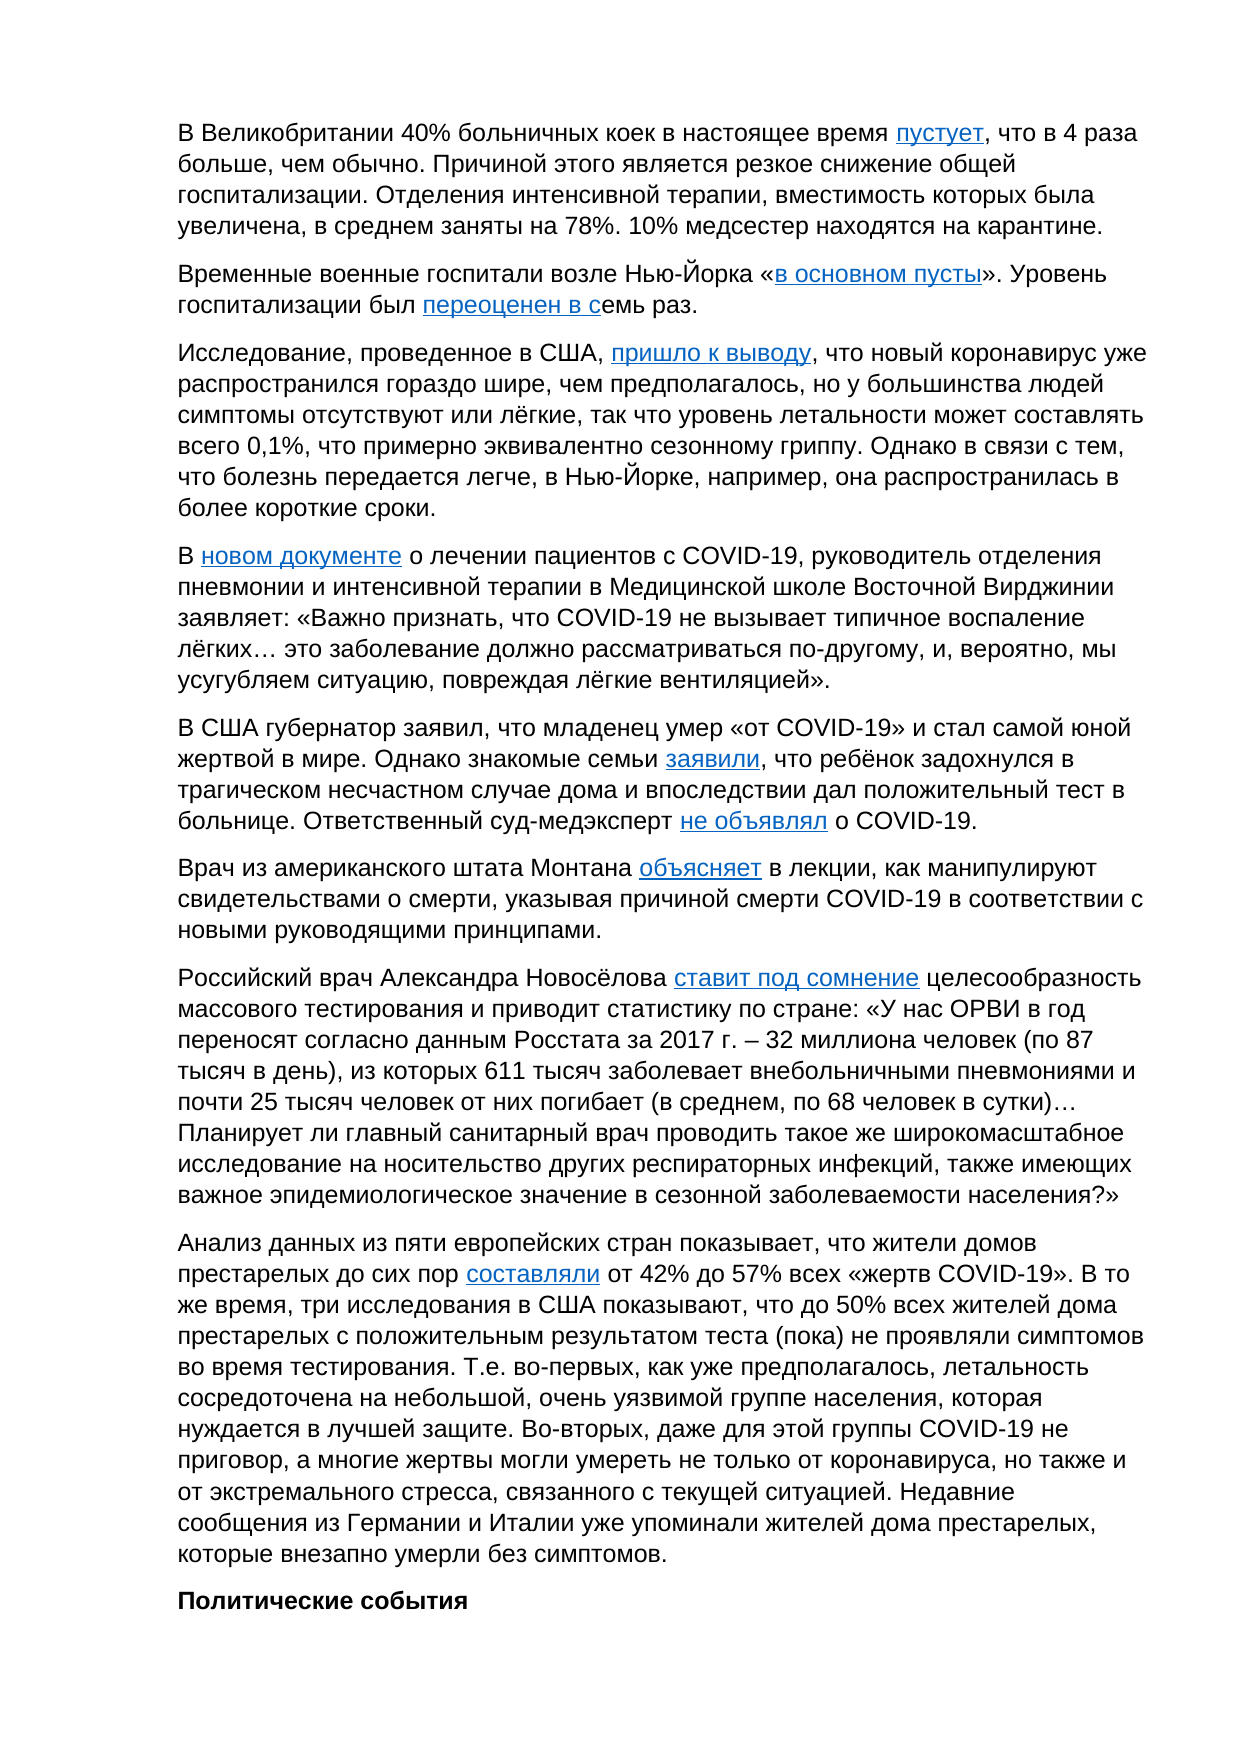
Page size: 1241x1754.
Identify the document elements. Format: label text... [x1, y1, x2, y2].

text Анализ данных из пяти европейских стран показывает, что жители домов престарелых до сих пор составляли от 42% до 57% всех «жертв COVID-19». В то же время, три исследования в США показывают, что до 50% всех жителей дома престарелых с положительным результатом теста (пока) не проявляли симптомов во время тестирования. Т.е. во-первых, как уже предполагалось, летальность сосредоточена на небольшой, очень уязвимой группе населения, которая нуждается в лучшей защите. Во-вторых, даже для этой группы COVID-19 не приговор, а многие жертвы могли умереть не только от коронавируса, но также и от экстремального стресса, связанного с текущей ситуацией. Недавние сообщения из Германии и Италии уже упоминали жителей дома престарелых, которые внезапно умерли без симптомов. [177, 1228, 1152, 1567]
text Врач из американского штата Монтана объясняет в лекции, как манипулируют свидетельствами о смерти, указывая причиной смерти COVID-19 в соответствии с новыми руководящими принципами. [177, 853, 1152, 944]
text Исследование, проведенное в США, пришло к выводу, что новый коронавирус уже распространился гораздо шире, чем предполагалось, но у большинства людей симптомы отсутствуют или лёгкие, так что уровень летальности может составлять всего 0,1%, что примерно эквивалентно сезонному гриппу. Однако в связи с тем, что болезнь передается легче, в Нью-Йорке, например, она распространилась в более короткие сроки. [177, 338, 1152, 522]
text Российский врач Александра Новосёлова ставит под сомнение целесообразность массового тестирования и приводит статистику по стране: «У нас ОРВИ в год переносят согласно данным Росстата за 2017 г. – 32 миллиона человек (по 87 тысяч в день), из которых 611 тысяч заболевает внебольничными пневмониями и почти 25 тысяч человек от них погибает (в среднем, по 68 человек в сутки)… Планирует ли главный санитарный врач проводить такое же широкомасштабное исследование на носительство других респираторных инфекций, также имеющих важное эпидемиологическое значение в сезонной заболеваемости населения?» [177, 963, 1152, 1209]
text В США губернатор заявил, что младенец умер «от COVID-19» и стал самой юной жертвой в мире. Однако знакомые семьи заявили, что ребёнок задохнулся в трагическом несчастном случае дома и впоследствии дал положительный тест в больнице. Ответственный суд-медэксперт не объявлял о COVID-19. [177, 712, 1152, 834]
text Политические события [177, 1586, 1152, 1615]
text В Великобритании 40% больничных коек в настоящее время пустует, что в 4 раза больше, чем обычно. Причиной этого является резкое снижение общей госпитализации. Отделения интенсивной терапии, вместимость которых была увеличена, в среднем заняты на 78%. 10% медсестер находятся на карантине. [177, 118, 1152, 240]
text Временные военные госпитали возле Нью-Йорка «в основном пусты». Уровень госпитализации был переоценен в семь раз. [177, 259, 1152, 319]
text В новом документе о лечении пациентов с COVID-19, руководитель отделения пневмонии и интенсивной терапии в Медицинской школе Восточной Вирджинии заявляет: «Важно признать, что COVID-19 не вызывает типичное воспаление лёгких… это заболевание должно рассматриваться по-другому, и, вероятно, мы усугубляем ситуацию, повреждая лёгкие вентиляцией». [177, 541, 1152, 693]
